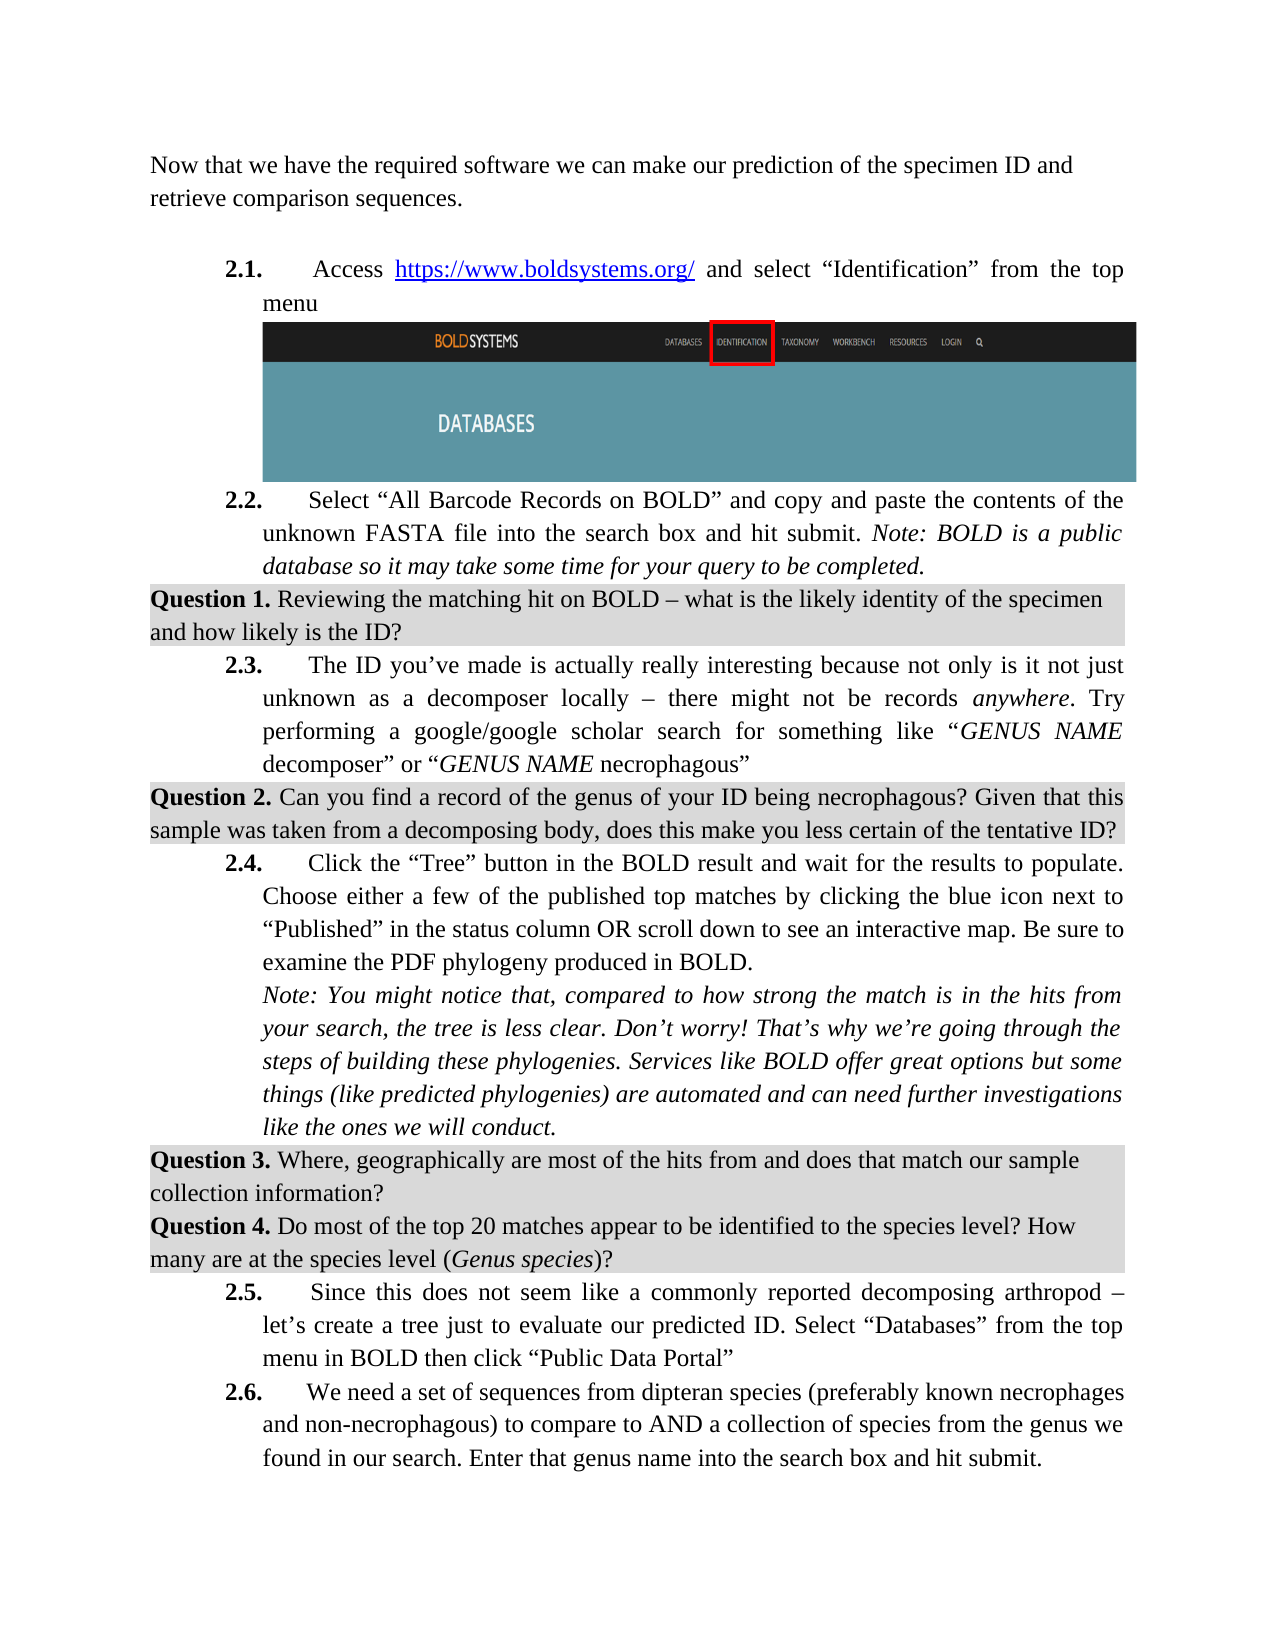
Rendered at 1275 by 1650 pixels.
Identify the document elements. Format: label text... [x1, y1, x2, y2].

list Click the “Tree” button in the BOLD result and wait for the results to populate. Choose either a few of the published top matches by clicking the blue icon next to “Published” in the status column OR scroll down to see an interactive map. Be sure to examine the PDF phylogeny produced in BOLD. [225, 848, 1125, 976]
text Now that we have the required software we can make our prediction of the specimen ID and retrieve comparison sequences. [150, 150, 1125, 212]
list Access https://www.boldsystems.org/ and select “Identification” from the top menu [225, 254, 1125, 316]
list We need a set of sequences from dipteran species (preferably known necrophages and non-necrophagous) to compare to AND a collection of species from the genus we found in our search. Enter that genus name into the search box and hit submit. [225, 1377, 1125, 1471]
list The ID you’ve made is actually really interesting because not only is it not just unknown as a decomposer locally – there might not be records anywhere. Try performing a google/google scholar search for something like “GENUS NAME decomposer” or “GENUS NAME necrophagous” [225, 650, 1125, 778]
text Question 4. Do most of the top 20 matches appear to be identified to the species level? How many are at the species level (Genus species)? [150, 1211, 1125, 1273]
picture [262, 320, 1137, 482]
text Question 2. Can you find a record of the genus of your ID being necrophagous? Given that this sample was taken from a decomposing body, does this make you less certain of the tentative ID? [150, 782, 1125, 844]
text Note: You might notice that, compared to how strong the match is in the hits from your search, the tree is less clear. Don’t worry! That’s why we’re going through the steps of building these phylogenies. Services like BOLD offer great options but some things (like predicted phylogenies) are automated and can need further investigations like the ones we will conduct. [262, 980, 1125, 1141]
list Select “All Barcode Records on BOLD” and copy and paste the contents of the unknown FASTA file into the search box and hit submit. Note: BOLD is a public database so it may take some time for your query to be completed. [225, 485, 1125, 580]
text Question 3. Where, geographically are most of the hits from and does that match our sample collection information? [150, 1145, 1125, 1207]
list Since this does not seem like a commonly reported decomposing arthropod – let’s create a tree just to evaluate our predicted ID. Select “Databases” from the top menu in BOLD then click “Public Data Portal” [225, 1277, 1125, 1372]
text Question 1. Reviewing the matching hit on BOLD – what is the likely identity of the specimen and how likely is the ID? [150, 584, 1125, 646]
